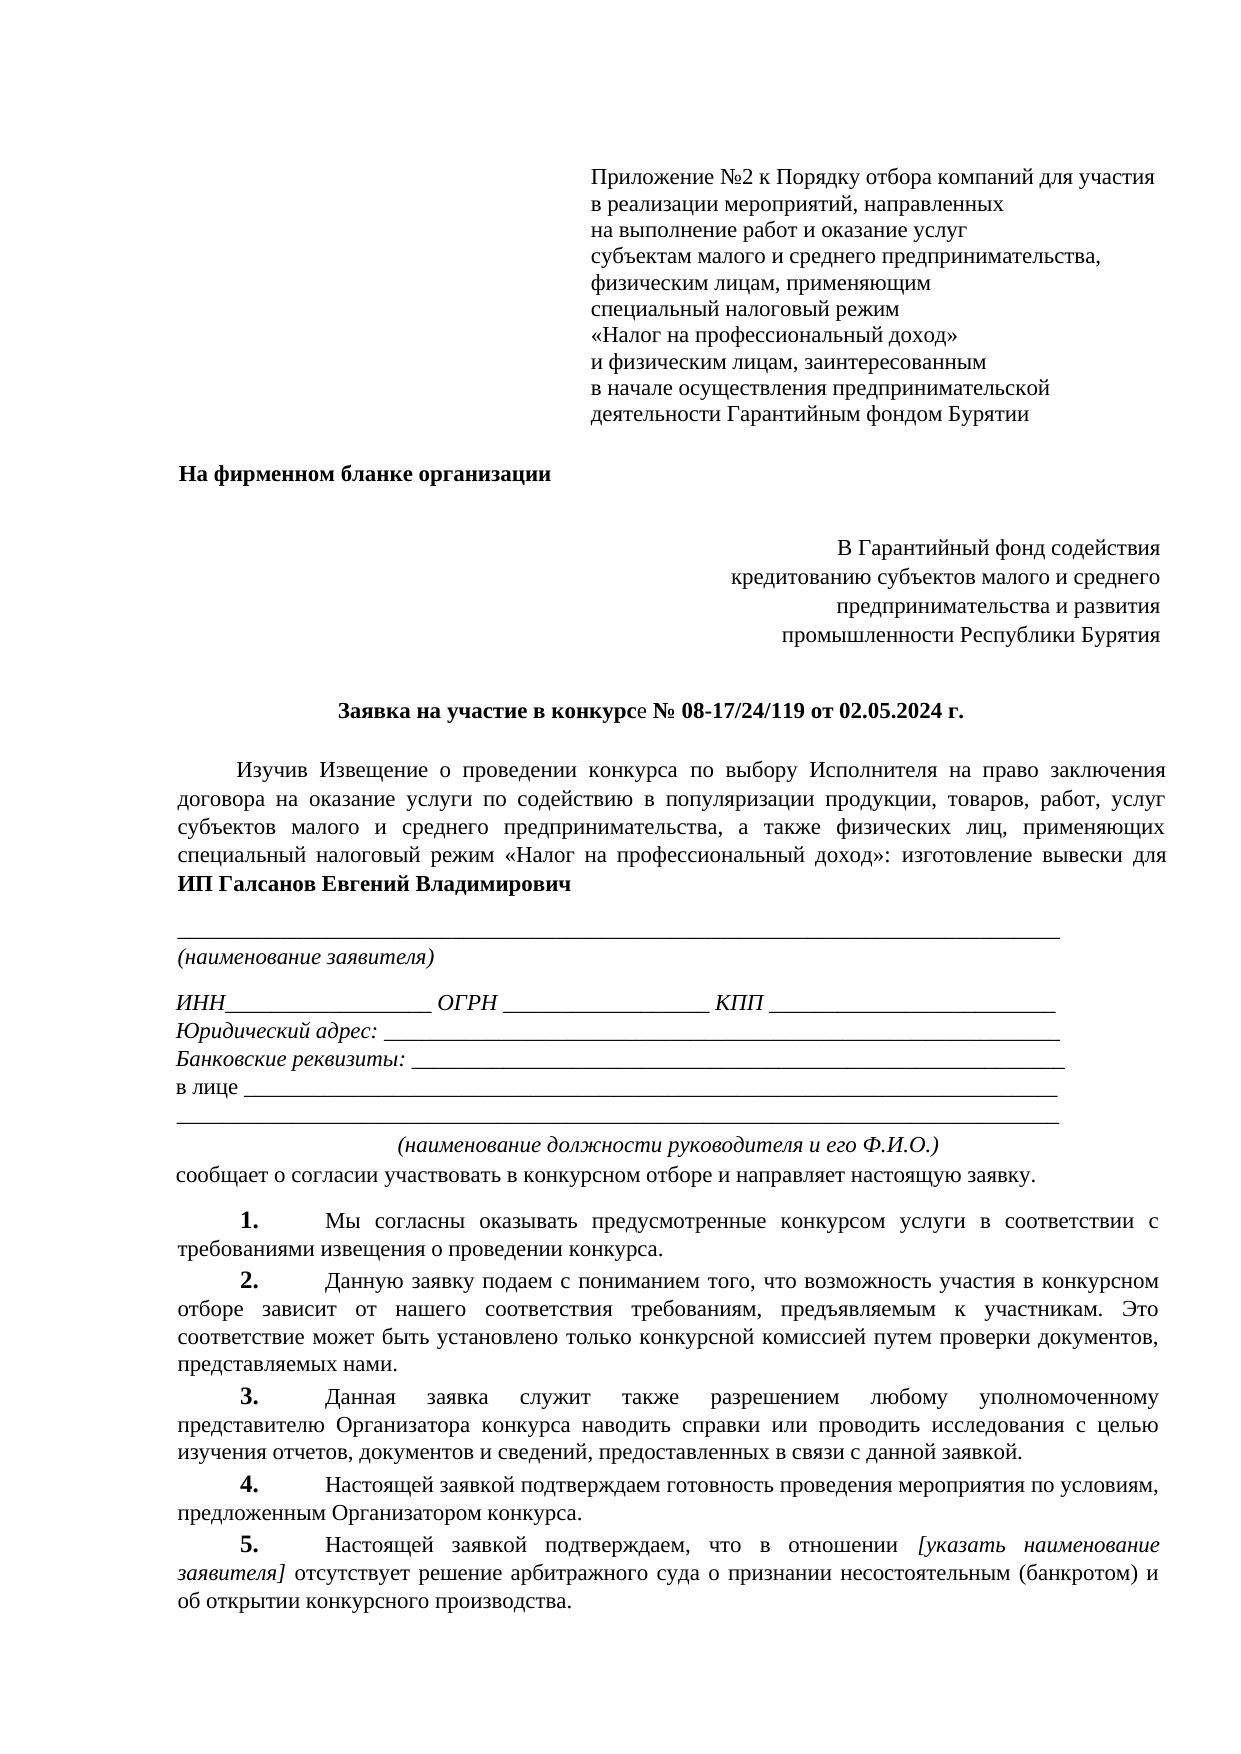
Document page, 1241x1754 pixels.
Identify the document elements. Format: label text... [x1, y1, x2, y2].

text физическим лицам, применяющим [177, 269, 1167, 295]
text В Гарантийный фонд содействия кредитованию субъектов малого и среднего предпринимательства и развития промышленности Республики Бурятия [693, 534, 1161, 648]
text _____________________________________________________________________________ (наименование заявителя) [177, 915, 1167, 970]
list Настоящей заявкой подтверждаем, что в отношении [указать наименование заявителя] отсутствует решение арбитражного суда о признании несостоятельным (банкротом) и об открытии конкурсного производства. [177, 1529, 1160, 1613]
text специальный налоговый режим [177, 295, 1167, 321]
text деятельности Гарантийным фондом Бурятии [177, 400, 1167, 427]
list Настоящей заявкой подтверждаем готовность проведения мероприятия по условиям, предложенным Организатором конкурса. [177, 1469, 1160, 1525]
list Мы согласны оказывать предусмотренные конкурсом услуги в соответствии с требованиями извещения о проведении конкурса. [177, 1205, 1160, 1261]
text в реализации мероприятий, направленных [177, 189, 1167, 216]
text ИНН__________________ ОГРН __________________ КПП _________________________ [176, 988, 1160, 1015]
text Банковские реквизиты: _________________________________________________________ [176, 1045, 1160, 1071]
list Данная заявка служит также разрешением любому уполномоченному представителю Организатора конкурса наводить справки или проводить исследования с целью изучения отчетов, документов и сведений, предоставленных в связи с данной заявкой. [177, 1381, 1160, 1465]
text (наименование должности руководителя и его Ф.И.О.) [177, 1131, 1159, 1158]
text в начале осуществления предпринимательской [177, 374, 1167, 400]
text субъектам малого и среднего предпринимательства, [177, 242, 1167, 269]
list Данную заявку подаем с пониманием того, что возможность участия в конкурсном отборе зависит от нашего соответствия требованиям, предъявляемым к участникам. Это соответствие может быть установлено только конкурсной комиссией путем проверки документов, представляемых нами. [177, 1265, 1160, 1377]
text и физическим лицам, заинтересованным [177, 348, 1167, 374]
text Изучив Извещение о проведении конкурса по выбору Исполнителя на право заключения договора на оказание услуги по содействию в популяризации продукции, товаров, работ, услуг субъектов малого и среднего предпринимательства, а также физических лиц, применяющих специальный налоговый режим «Налог на профессиональный доход»: изготовление вывески для ИП Галсанов Евгений Владимирович [177, 756, 1167, 896]
text «Налог на профессиональный доход» [177, 321, 1167, 348]
text на выполнение работ и оказание услуг [177, 216, 1167, 242]
text На фирменном бланке организации [179, 460, 1167, 486]
text Приложение №2 к Порядку отбора компаний для участия [177, 163, 1167, 189]
text Заявка на участие в конкурсе № 08-17/24/119 от 02.05.2024 г. [162, 697, 1139, 723]
text сообщает о согласии участвовать в конкурсном отборе и направляет настоящую заявку. [176, 1162, 1160, 1188]
text Юридический адрес: ___________________________________________________________ [176, 1017, 1160, 1043]
text в лице _______________________________________________________________________ _____________________________________________________________________________ [176, 1073, 1160, 1127]
